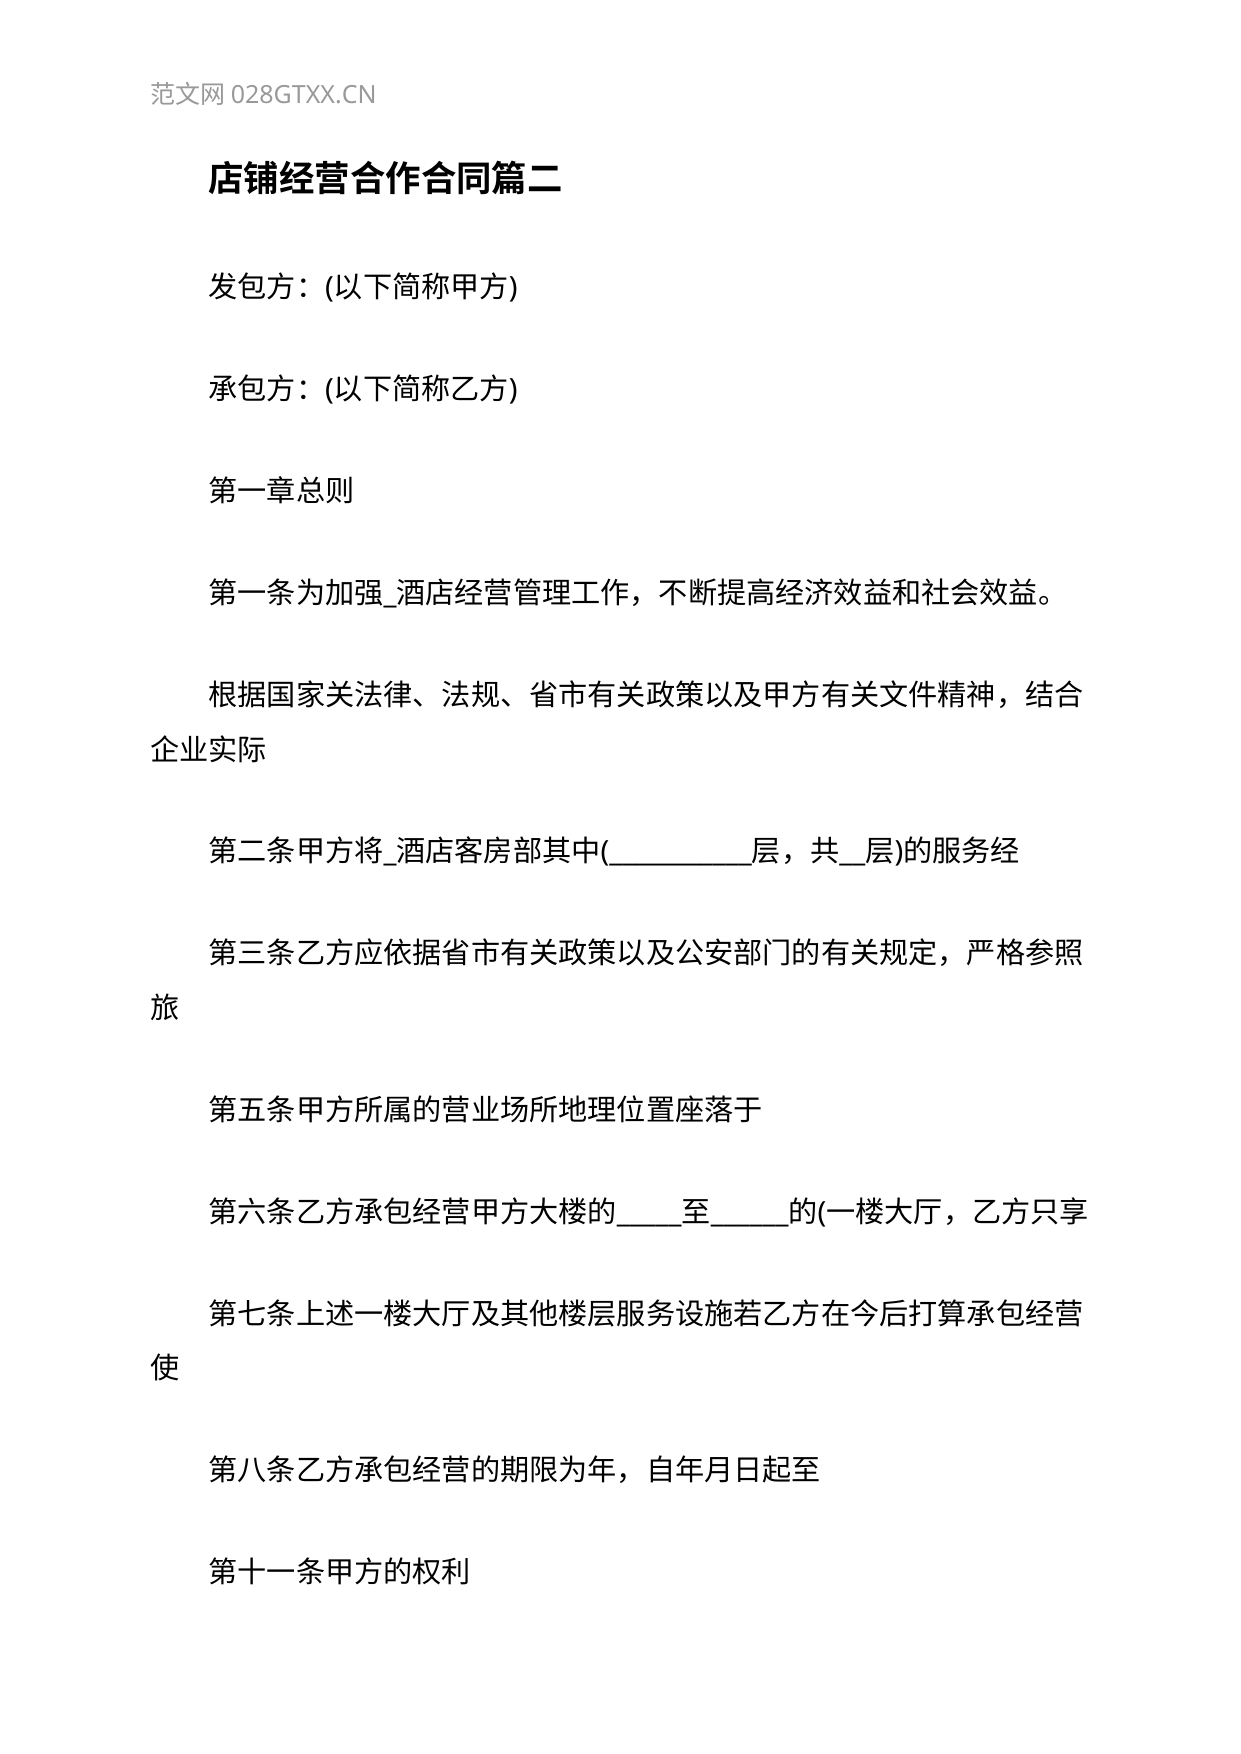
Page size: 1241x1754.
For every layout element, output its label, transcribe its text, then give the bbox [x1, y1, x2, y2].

text 店铺经营合作合同篇二 [150, 150, 1090, 201]
text 发包方：(以下简称甲方) [150, 263, 1090, 306]
text 第五条甲方所属的营业场所地理位置座落于 [150, 1086, 1090, 1129]
text 第一章总则 [150, 467, 1090, 510]
text 第十一条甲方的权利 [150, 1549, 1090, 1591]
text 第七条上述一楼大厅及其他楼层服务设施若乙方在今后打算承包经营使 [150, 1290, 1090, 1387]
text 承包方：(以下简称乙方) [150, 365, 1090, 408]
text 根据国家关法律、法规、省市有关政策以及甲方有关文件精神，结合企业实际 [150, 671, 1090, 768]
text 第一条为加强_酒店经营管理工作，不断提高经济效益和社会效益。 [150, 569, 1090, 612]
text 第二条甲方将_酒店客房部其中(___________层，共__层)的服务经 [150, 828, 1090, 870]
text 第六条乙方承包经营甲方大楼的_____至______的(一楼大厅，乙方只享 [150, 1188, 1090, 1231]
text 第三条乙方应依据省市有关政策以及公安部门的有关规定，严格参照旅 [150, 930, 1090, 1027]
text 第八条乙方承包经营的期限为年，自年月日起至 [150, 1447, 1090, 1489]
